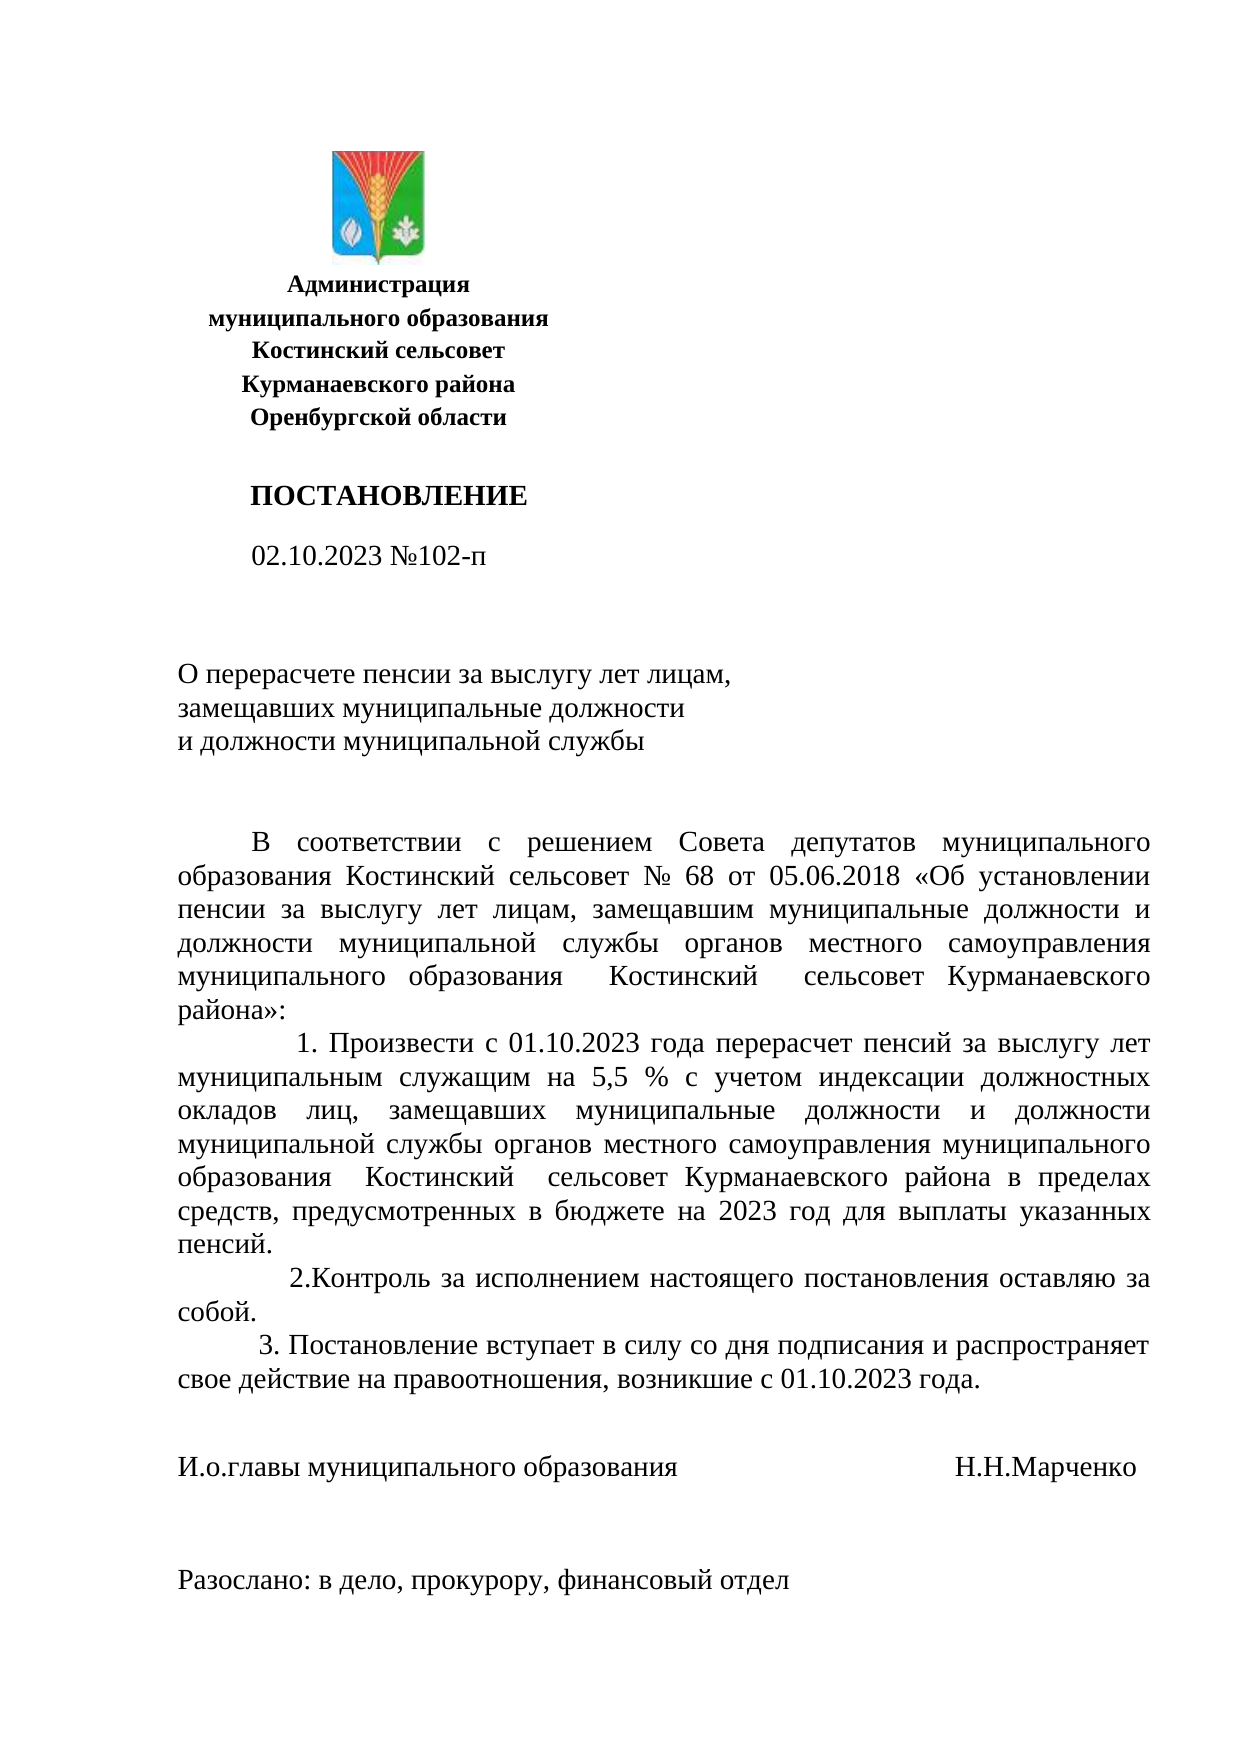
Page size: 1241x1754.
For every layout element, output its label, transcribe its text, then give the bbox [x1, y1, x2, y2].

text замещавших муниципальные должности [177, 690, 1152, 723]
text И.о.главы муниципального образования Н.Н.Марченко [177, 1449, 1152, 1482]
text ПОСТАНОВЛЕНИЕ [177, 177, 1152, 512]
picture [332, 151, 425, 265]
text 3. Постановление вступает в силу со дня подписания и распространяет свое действие на правоотношения, возникшие с 01.10.2023 года. [177, 1327, 1152, 1394]
text 1. Произвести с 01.10.2023 года перерасчет пенсий за выслугу лет муниципальным служащим на 5,5 % с учетом индексации должностных окладов лиц, замещавших муниципальные должности и должности муниципальной службы органов местного самоуправления муниципального образования Костинский сельсовет Курманаевского района в пределах средств, предусмотренных в бюджете на 2023 год для выплаты указанных пенсий. [177, 1025, 1152, 1260]
table_header Администрация муниципального образования Костинский сельсовет Курманаевского района Оренбургской области [166, 118, 591, 473]
text 2.Контроль за исполнением настоящего постановления оставляю за собой. [177, 1260, 1152, 1327]
text Разослано: в дело, прокурору, финансовый отдел [177, 1562, 1152, 1596]
text О перерасчете пенсии за выслугу лет лицам, [177, 656, 1152, 690]
text 02.10.2023 №102-п [177, 538, 1152, 571]
text В соответствии с решением Совета депутатов муниципального образования Костинский сельсовет № 68 от 05.06.2018 «Об установлении пенсии за выслугу лет лицам, замещавшим муниципальные должности и должности муниципальной службы органов местного самоуправления муниципального образования Костинский сельсовет Курманаевского района»: [177, 824, 1152, 1025]
text и должности муниципальной службы [177, 723, 1152, 757]
